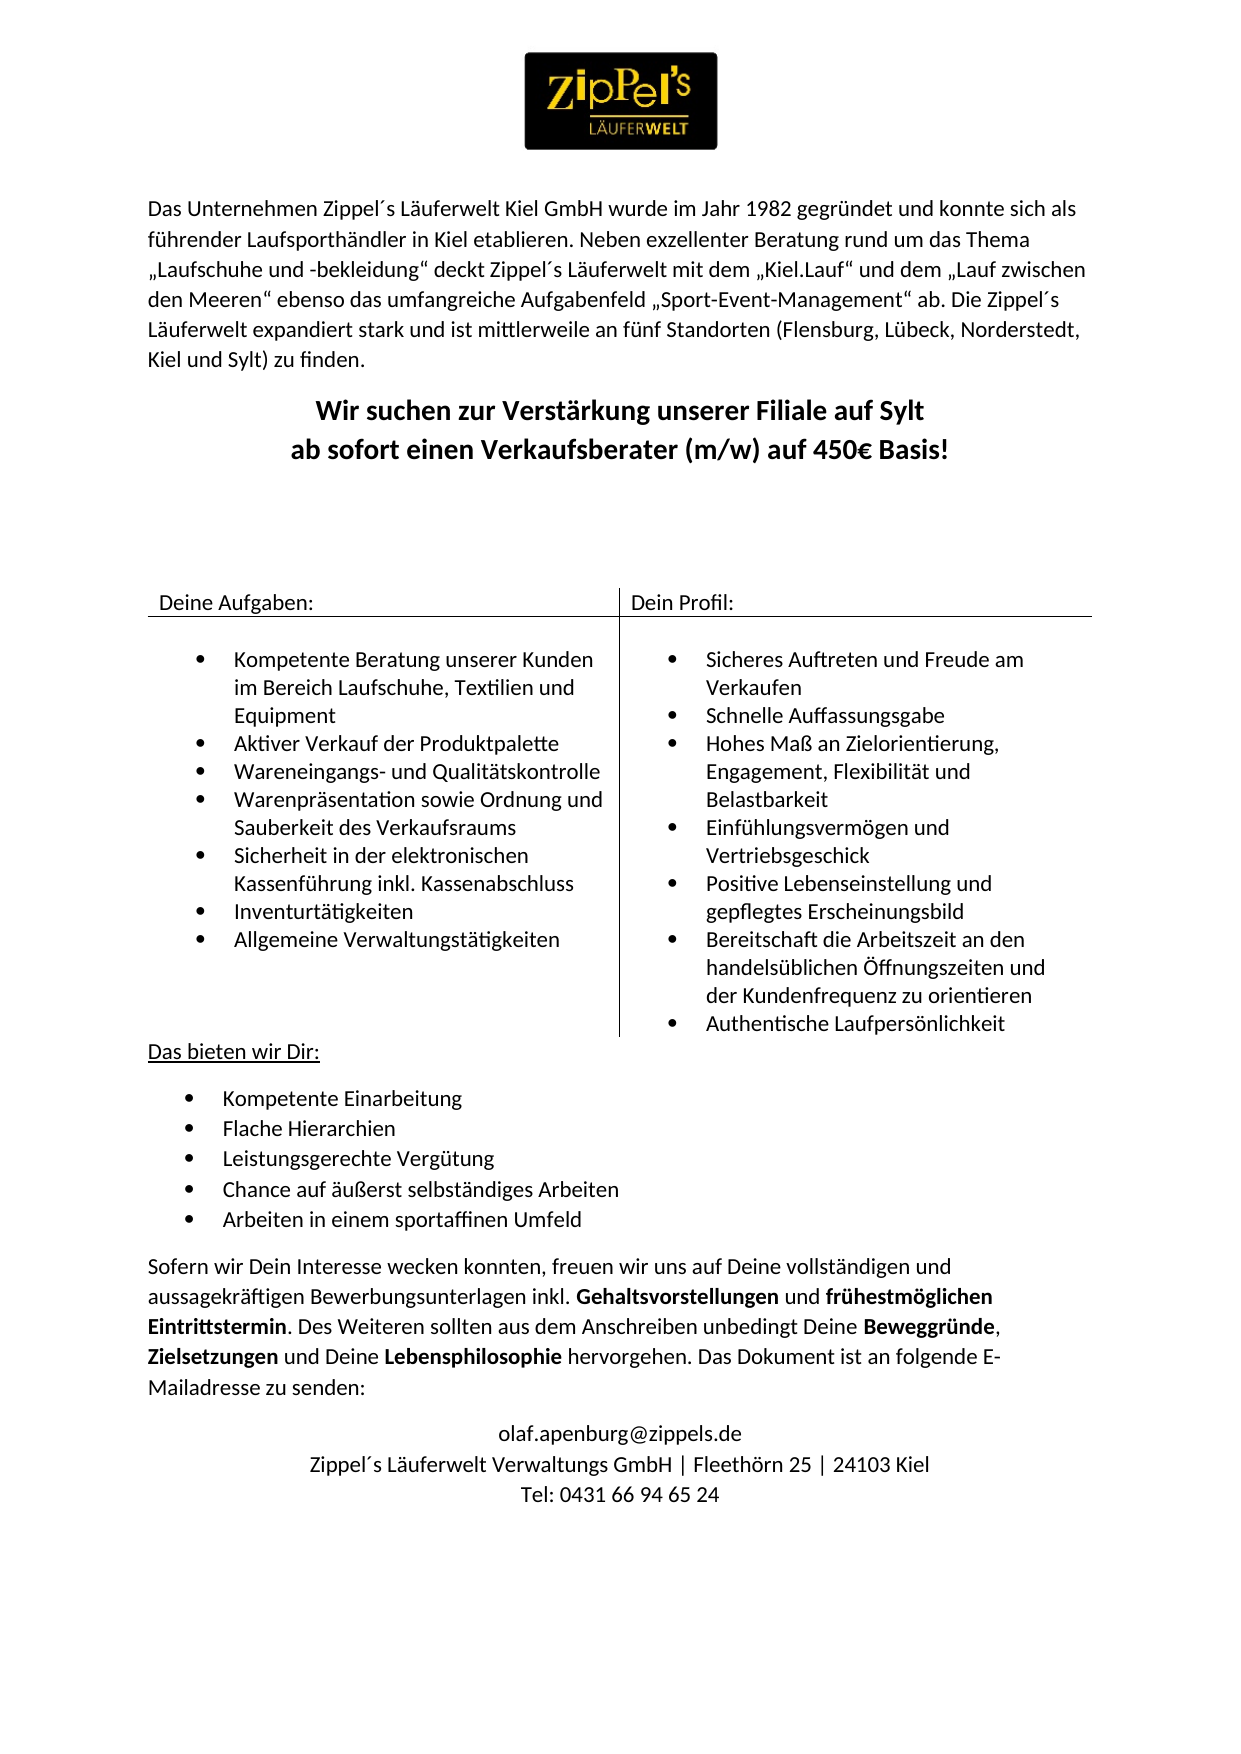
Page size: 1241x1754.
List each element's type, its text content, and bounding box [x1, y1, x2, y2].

list Flache Hierarchien [185, 1114, 1093, 1142]
text Das Unternehmen Zippel´s Läuferwelt Kiel GmbH wurde im Jahr 1982 gegründet und konnte sich als führender Laufsporthändler in Kiel etablieren. Neben exzellenter Beratung rund um das Thema „Laufschuhe und -bekleidung“ deckt Zippel´s Läuferwelt mit dem „Kiel.Lauf“ und dem „Lauf zwischen den Meeren“ ebenso das umfangreiche Aufgabenfeld „Sport-Event-Management“ ab. Die Zippel´s Läuferwelt expandiert stark und ist mittlerweile an fünf Standorten (Flensburg, Lübeck, Norderstedt, Kiel und Sylt) zu finden. [148, 194, 1093, 373]
table_header Deine Aufgaben: [148, 588, 619, 616]
table_header Dein Profil: [620, 588, 1092, 616]
text Das bieten wir Dir: [148, 1037, 1093, 1065]
table_cell Sicheres Auftreten und Freude am Verkaufen Schnelle Auffassungsgabe Hohes Maß an Zielorientierung, Engagement, Flexibilität und Belastbarkeit Einfühlungsvermögen und Vertriebsgeschick Positive Lebenseinstellung und gepflegtes Erscheinungsbild Bereitschaft die Arbeitszeit an den handelsüblichen Öffnungszeiten und der Kundenfrequenz zu orientieren Authentische Laufpersönlichkeit [620, 617, 1092, 1037]
text Sofern wir Dein Interesse wecken konnten, freuen wir uns auf Deine vollständigen und aussagekräftigen Bewerbungsunterlagen inkl. Gehaltsvorstellungen und frühestmöglichen Eintrittstermin. Des Weiteren sollten aus dem Anschreiben unbedingt Deine Beweggründe, Zielsetzungen und Deine Lebensphilosophie hervorgehen. Das Dokument ist an folgende E-Mailadresse zu senden: [148, 1252, 1093, 1401]
table_cell Kompetente Beratung unserer Kunden im Bereich Laufschuhe, Textilien und Equipment Aktiver Verkauf der Produktpalette Wareneingangs- und Qualitätskontrolle Warenpräsentation sowie Ordnung und Sauberkeit des Verkaufsraums Sicherheit in der elektronischen Kassenführung inkl. Kassenabschluss Inventurtätigkeiten Allgemeine Verwaltungstätigkeiten [148, 617, 619, 1037]
list Arbeiten in einem sportaffinen Umfeld [185, 1205, 1093, 1233]
list Kompetente Einarbeitung [185, 1084, 1093, 1112]
text olaf.apenburg@zippels.de Zippel´s Läuferwelt Verwaltungs GmbH | Fleethörn 25 | 24103 Kiel Tel: 0431 66 94 65 24 [148, 1419, 1093, 1508]
picture [519, 29, 719, 170]
list Chance auf äußerst selbständiges Arbeiten [185, 1175, 1093, 1203]
text Wir suchen zur Verstärkung unserer Filiale auf Sylt ab sofort einen Verkaufsberater (m/w) auf 450€ Basis! [148, 392, 1093, 466]
list Leistungsgerechte Vergütung [185, 1144, 1093, 1173]
